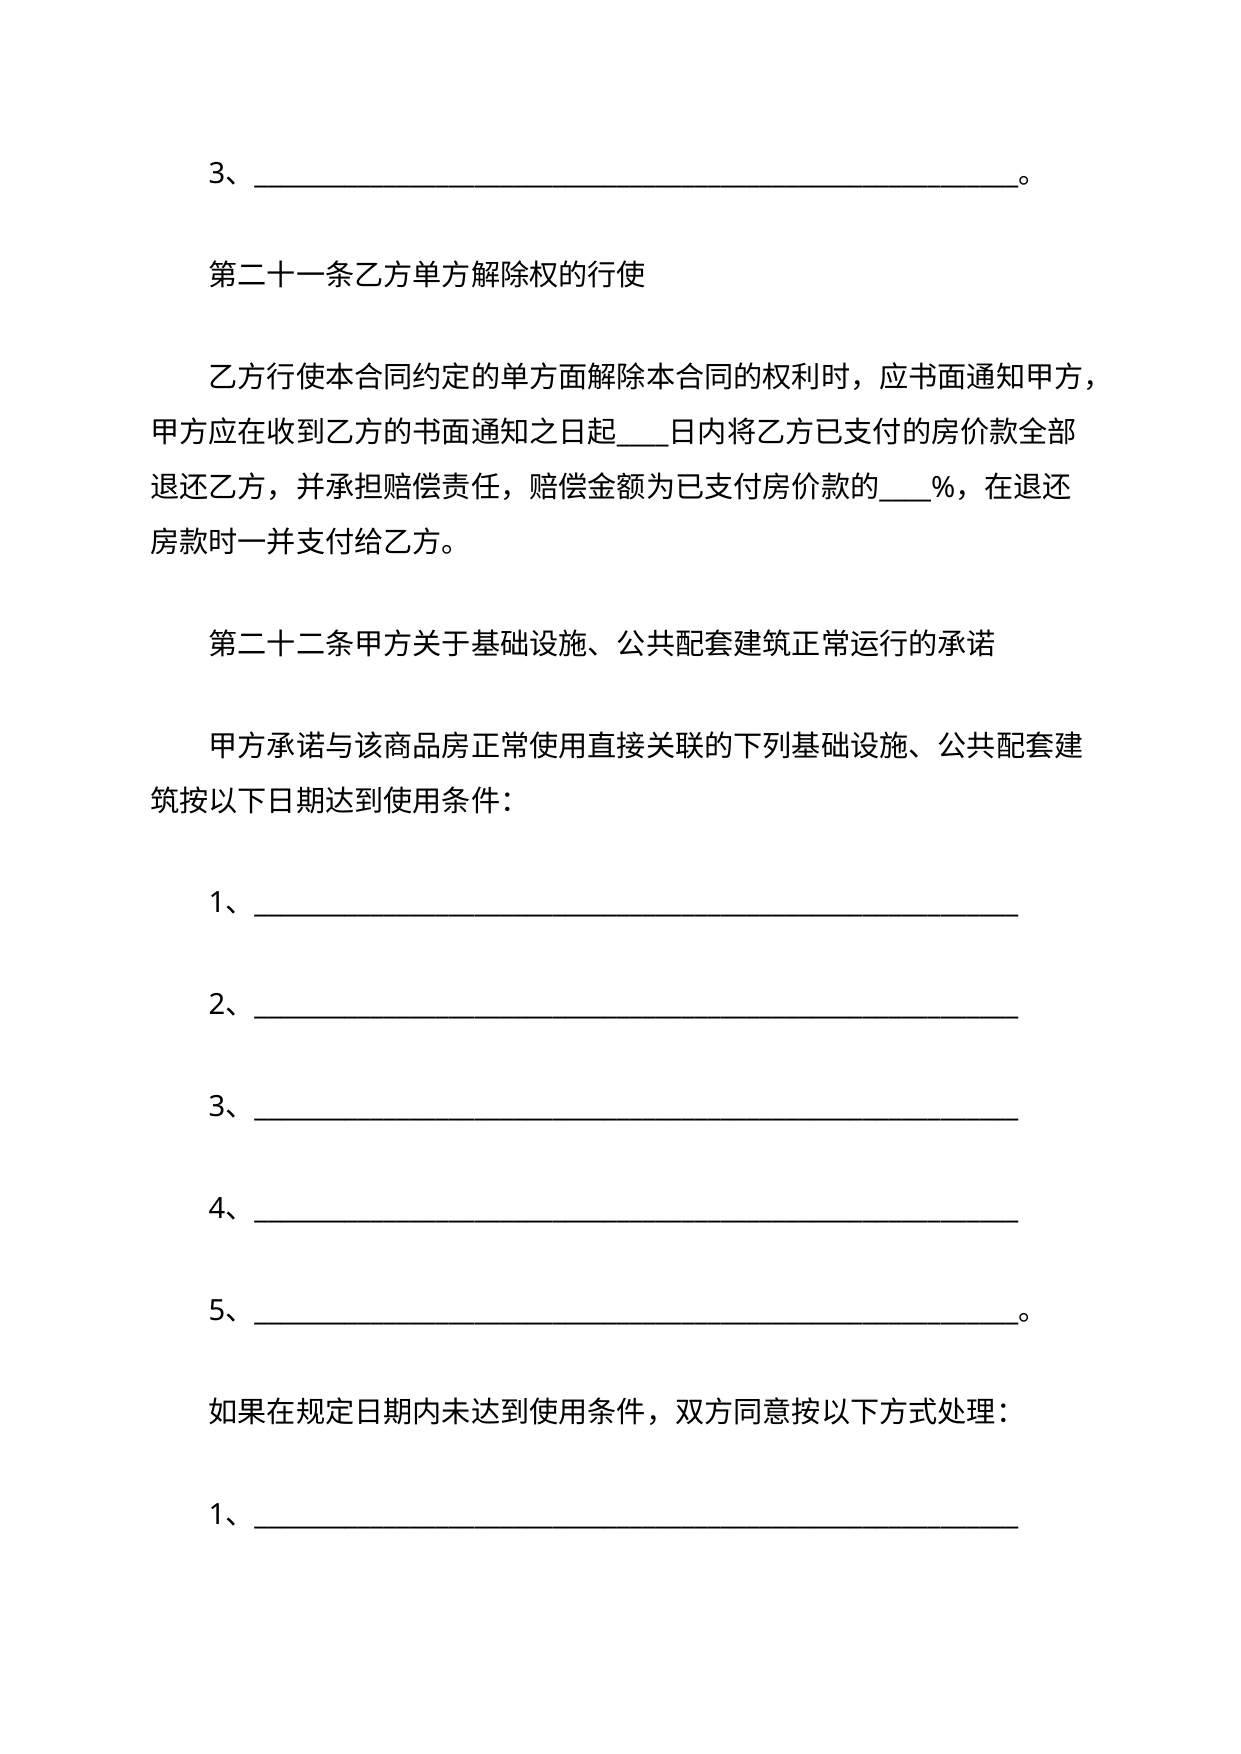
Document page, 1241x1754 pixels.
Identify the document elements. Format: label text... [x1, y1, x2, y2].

text 2、___________________________________________________________ [150, 981, 1090, 1023]
text 3、___________________________________________________________ [150, 1083, 1090, 1125]
text 1、___________________________________________________________ [150, 879, 1090, 921]
text 第二十二条甲方关于基础设施、公共配套建筑正常运行的承诺 [150, 620, 1090, 663]
text 如果在规定日期内未达到使用条件，双方同意按以下方式处理： [150, 1389, 1090, 1431]
text 1、___________________________________________________________ [150, 1491, 1090, 1533]
text 乙方行使本合同约定的单方面解除本合同的权利时，应书面通知甲方，甲方应在收到乙方的书面通知之日起____日内将乙方已支付的房价款全部退还乙方，并承担赔偿责任，赔偿金额为已支付房价款的____%，在退还房款时一并支付给乙方。 [150, 354, 1090, 561]
text 5、___________________________________________________________。 [150, 1287, 1090, 1329]
text 3、___________________________________________________________。 [150, 150, 1090, 192]
text 4、___________________________________________________________ [150, 1185, 1090, 1227]
text 第二十一条乙方单方解除权的行使 [150, 252, 1090, 294]
text 甲方承诺与该商品房正常使用直接关联的下列基础设施、公共配套建筑按以下日期达到使用条件： [150, 722, 1090, 819]
